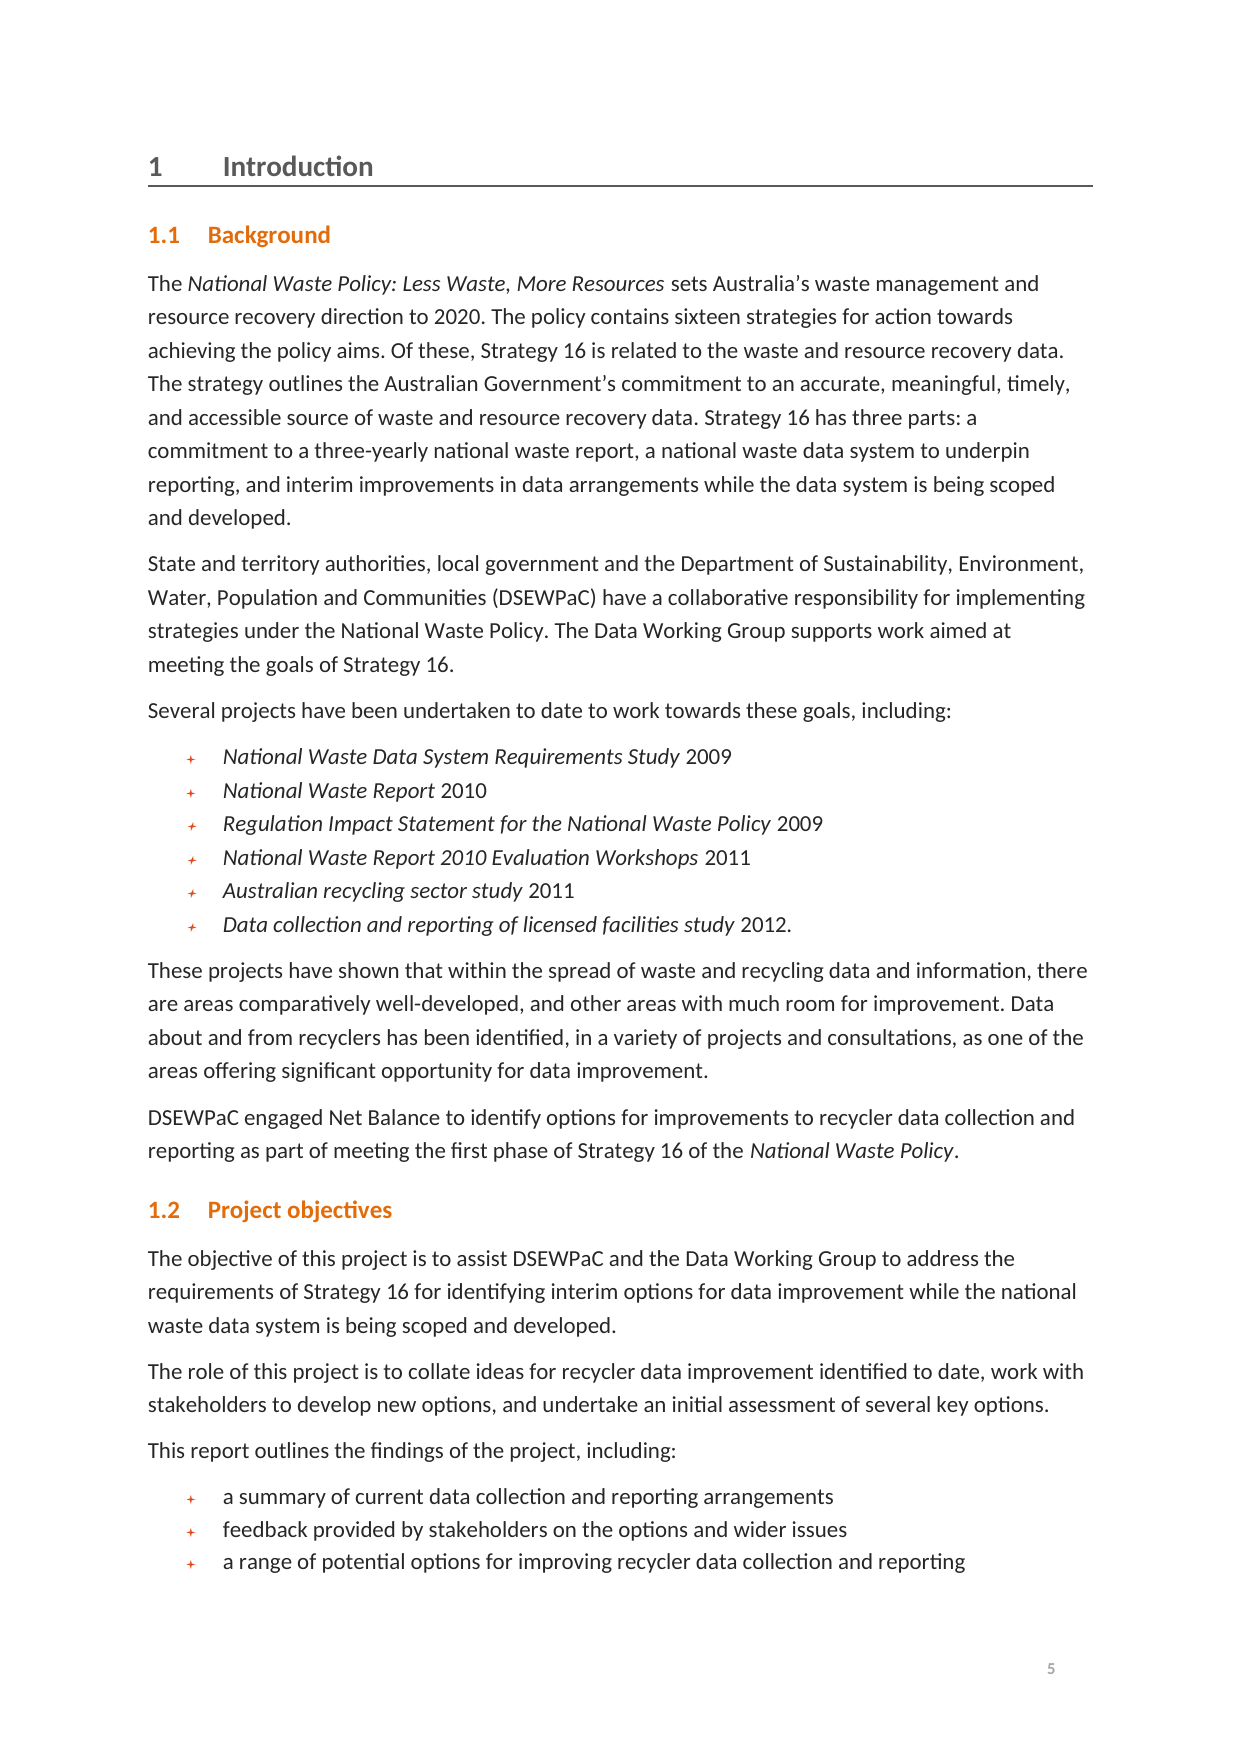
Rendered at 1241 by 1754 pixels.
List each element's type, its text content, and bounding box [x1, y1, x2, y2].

text State and territory authorities, local government and the Department of Sustainability, Environment, Water, Population and Communities (DSEWPaC) have a collaborative responsibility for implementing strategies under the National Waste Policy. The Data Working Group supports work aimed at meeting the goals of Strategy 16. [148, 549, 1093, 678]
text These projects have shown that within the spread of waste and recycling data and information, there are areas comparatively well-developed, and other areas with much room for improvement. Data about and from recyclers has been identified, in a variety of projects and consultations, as one of the areas offering significant opportunity for data improvement. [148, 956, 1093, 1084]
text feedback provided by stakeholders on the options and wider issues [185, 1515, 1093, 1543]
subtitle Project objectives [148, 1195, 1093, 1225]
list National Waste Report 2010 [185, 776, 1093, 804]
text DSEWPaC engaged Net Balance to identify options for improvements to recycler data collection and reporting as part of meeting the first phase of Strategy 16 of the National Waste Policy. [148, 1103, 1093, 1164]
list Data collection and reporting of licensed facilities study 2012. [185, 910, 1093, 938]
list National Waste Report 2010 Evaluation Workshops 2011 [185, 843, 1093, 871]
text Several projects have been undertaken to date to work towards these goals, including: [148, 696, 1093, 724]
subtitle Introduction [148, 148, 1093, 185]
list National Waste Data System Requirements Study 2009 [185, 742, 1093, 770]
text The National Waste Policy: Less Waste, More Resources sets Australia’s waste management and resource recovery direction to 2020. The policy contains sixteen strategies for action towards achieving the policy aims. Of these, Strategy 16 is related to the waste and resource recovery data. The strategy outlines the Australian Government’s commitment to an accurate, meaningful, timely, and accessible source of waste and resource recovery data. Strategy 16 has three parts: a commitment to a three-yearly national waste report, a national waste data system to underpin reporting, and interim improvements in data arrangements while the data system is being scoped and developed. [148, 269, 1093, 531]
text The objective of this project is to assist DSEWPaC and the Data Working Group to address the requirements of Strategy 16 for identifying interim options for data improvement while the national waste data system is being scoped and developed. [148, 1244, 1093, 1339]
text This report outlines the findings of the project, including: [148, 1436, 1093, 1464]
list Regulation Impact Statement for the National Waste Policy 2009 [185, 809, 1093, 837]
list Australian recycling sector study 2011 [185, 876, 1093, 904]
text a range of potential options for improving recycler data collection and reporting [185, 1547, 1093, 1575]
text a summary of current data collection and reporting arrangements [185, 1482, 1093, 1511]
text The role of this project is to collate ideas for recycler data improvement identified to date, work with stakeholders to develop new options, and undertake an initial assessment of several key options. [148, 1357, 1093, 1418]
subtitle Background [148, 219, 1093, 250]
